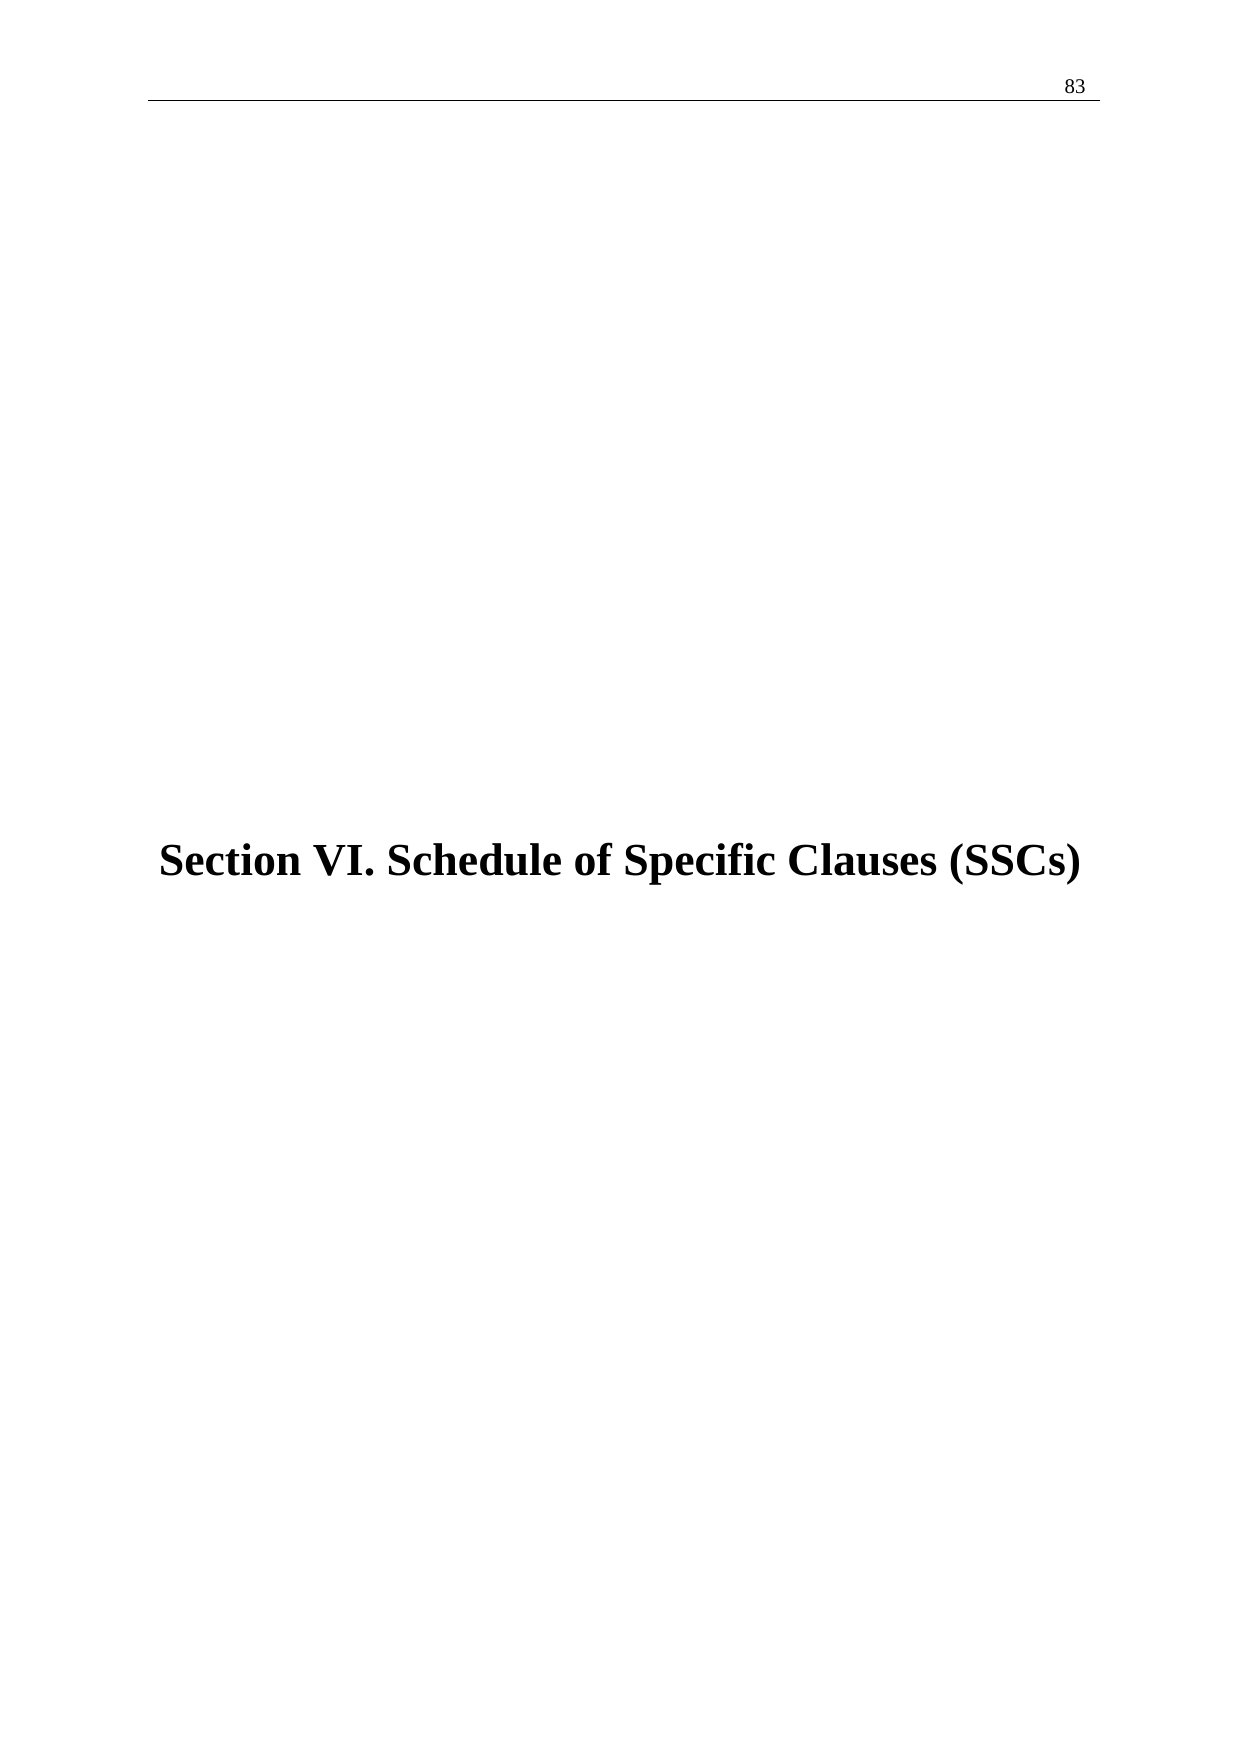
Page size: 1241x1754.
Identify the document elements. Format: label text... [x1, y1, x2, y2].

subtitle Section VI. Schedule of Specific Clauses (SSCs) [148, 833, 1093, 886]
